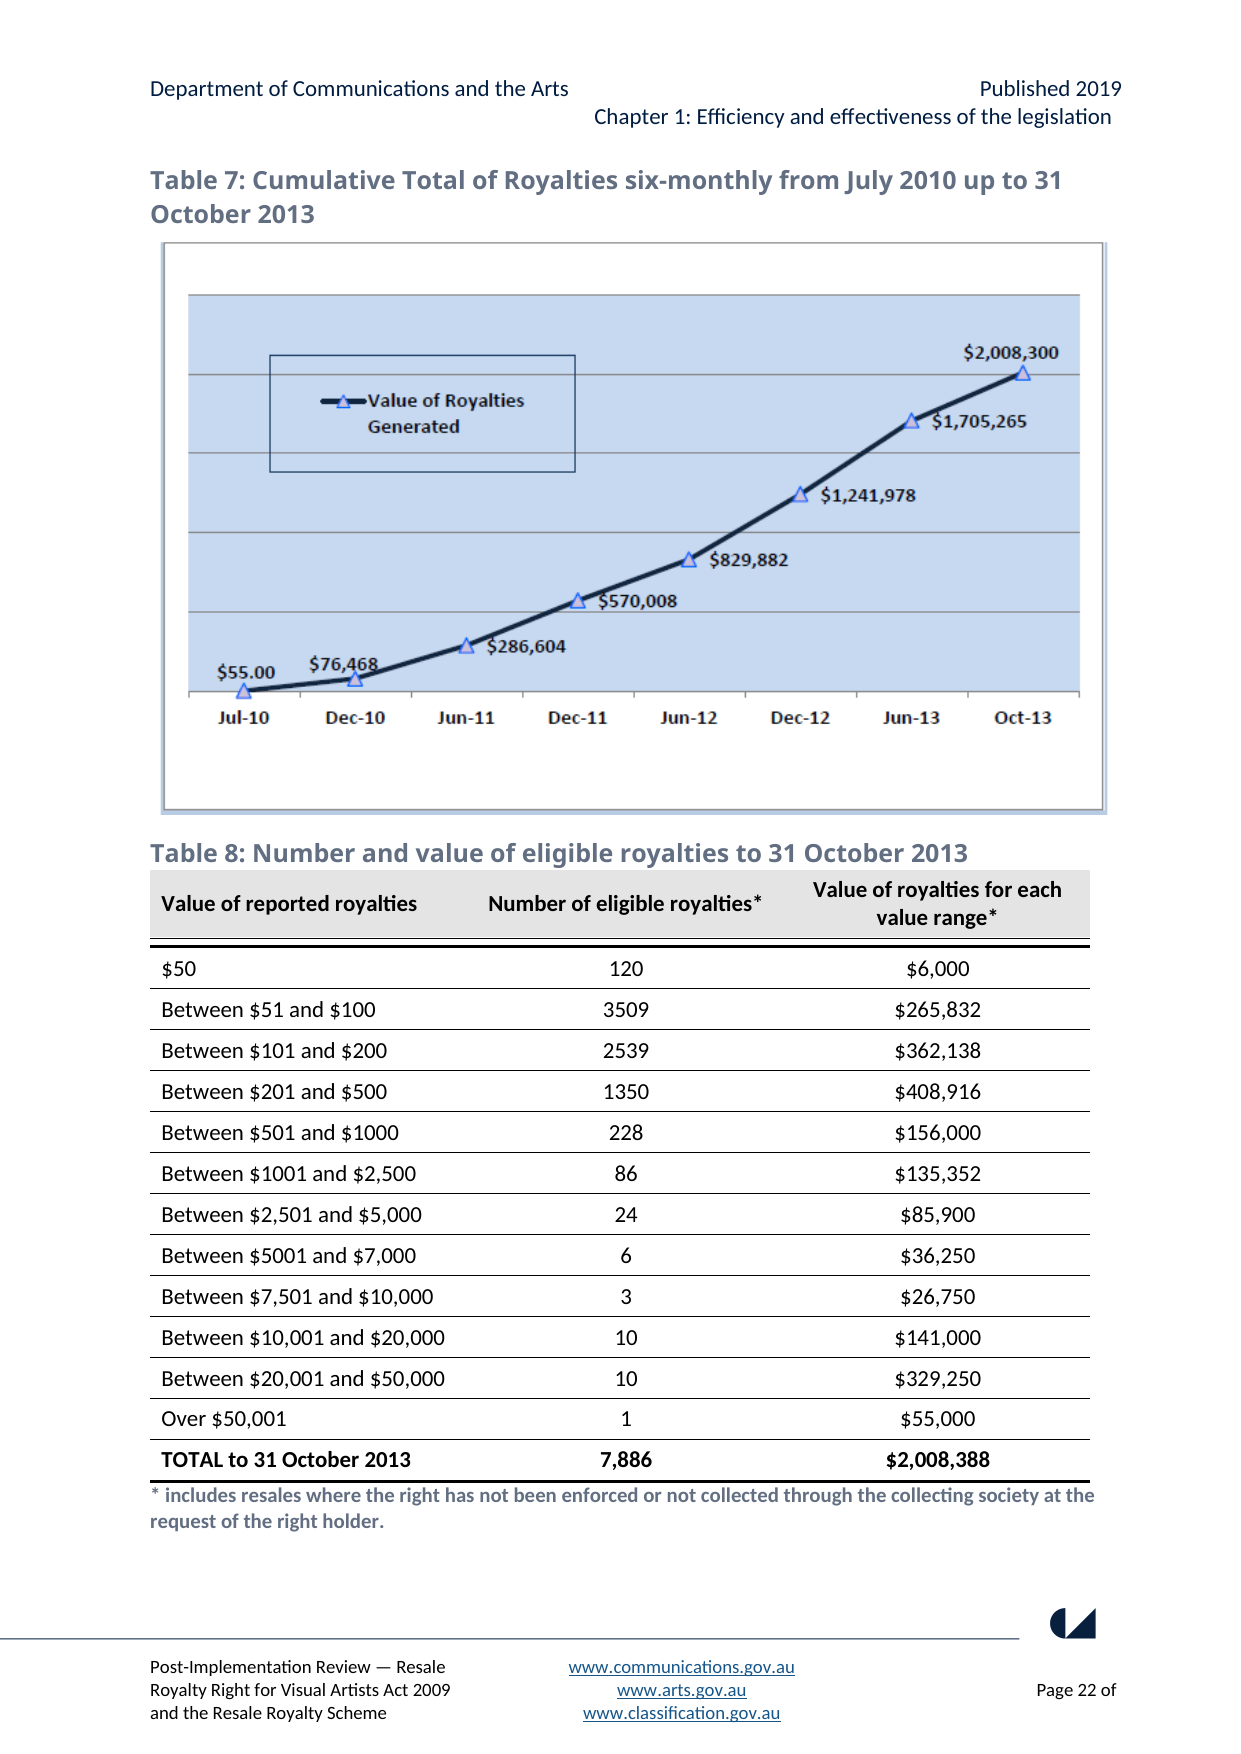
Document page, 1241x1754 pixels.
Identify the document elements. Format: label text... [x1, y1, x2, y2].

table_cell $362,138 [785, 1030, 1090, 1070]
table_cell 3509 [467, 989, 785, 1029]
table_header Value of reported royalties [150, 870, 467, 937]
table_cell Between $2,501 and $5,000 [150, 1194, 467, 1234]
table_cell $156,000 [785, 1112, 1090, 1152]
table_cell 7,886 [467, 1440, 785, 1479]
table_cell $6,000 [785, 948, 1090, 988]
table_cell 1350 [467, 1071, 785, 1111]
table_cell 24 [467, 1194, 785, 1234]
table_cell Between $20,001 and $50,000 [150, 1358, 467, 1398]
picture [0, 1590, 1241, 1656]
table_cell Between $201 and $500 [150, 1071, 467, 1111]
table_header Value of royalties for each value range* [785, 870, 1090, 937]
table_cell 1 [467, 1399, 785, 1438]
table_cell Between $501 and $1000 [150, 1112, 467, 1152]
table_cell $329,250 [785, 1358, 1090, 1398]
table_cell $55,000 [785, 1399, 1090, 1438]
table_cell $36,250 [785, 1235, 1090, 1275]
table_cell 120 [467, 948, 785, 988]
table_cell 2539 [467, 1030, 785, 1070]
table_cell Between $101 and $200 [150, 1030, 467, 1070]
text * includes resales where the right has not been enforced or not collected through the collecting society at the request of the right holder. [150, 1483, 1107, 1533]
table_cell $141,000 [785, 1317, 1090, 1357]
table_cell 10 [467, 1317, 785, 1357]
table_cell Between $10,001 and $20,000 [150, 1317, 467, 1357]
table_cell 10 [467, 1358, 785, 1398]
subtitle Table 8: Number and value of eligible royalties to 31 October 2013 [150, 835, 1107, 869]
table_cell 3 [467, 1276, 785, 1316]
table_cell Between $5001 and $7,000 [150, 1235, 467, 1275]
table_cell 6 [467, 1235, 785, 1275]
subtitle Table 7: Cumulative Total of Royalties six-monthly from July 2010 up to 31 October 2013 [150, 162, 1107, 230]
table_cell 86 [467, 1153, 785, 1193]
table_cell Between $7,501 and $10,000 [150, 1276, 467, 1316]
table_cell $408,916 [785, 1071, 1090, 1111]
table_cell 228 [467, 1112, 785, 1152]
table_header Number of eligible royalties* [467, 870, 785, 937]
table_cell Between $1001 and $2,500 [150, 1153, 467, 1193]
table_cell $135,352 [785, 1153, 1090, 1193]
table_cell Between $51 and $100 [150, 989, 467, 1029]
table_cell $2,008,388 [785, 1440, 1090, 1479]
table_cell Over $50,001 [150, 1399, 467, 1438]
table_cell $50 [150, 948, 467, 988]
table_cell $265,832 [785, 989, 1090, 1029]
table_cell $85,900 [785, 1194, 1090, 1234]
table_cell $26,750 [785, 1276, 1090, 1316]
table_cell TOTAL to 31 October 2013 [150, 1440, 467, 1479]
